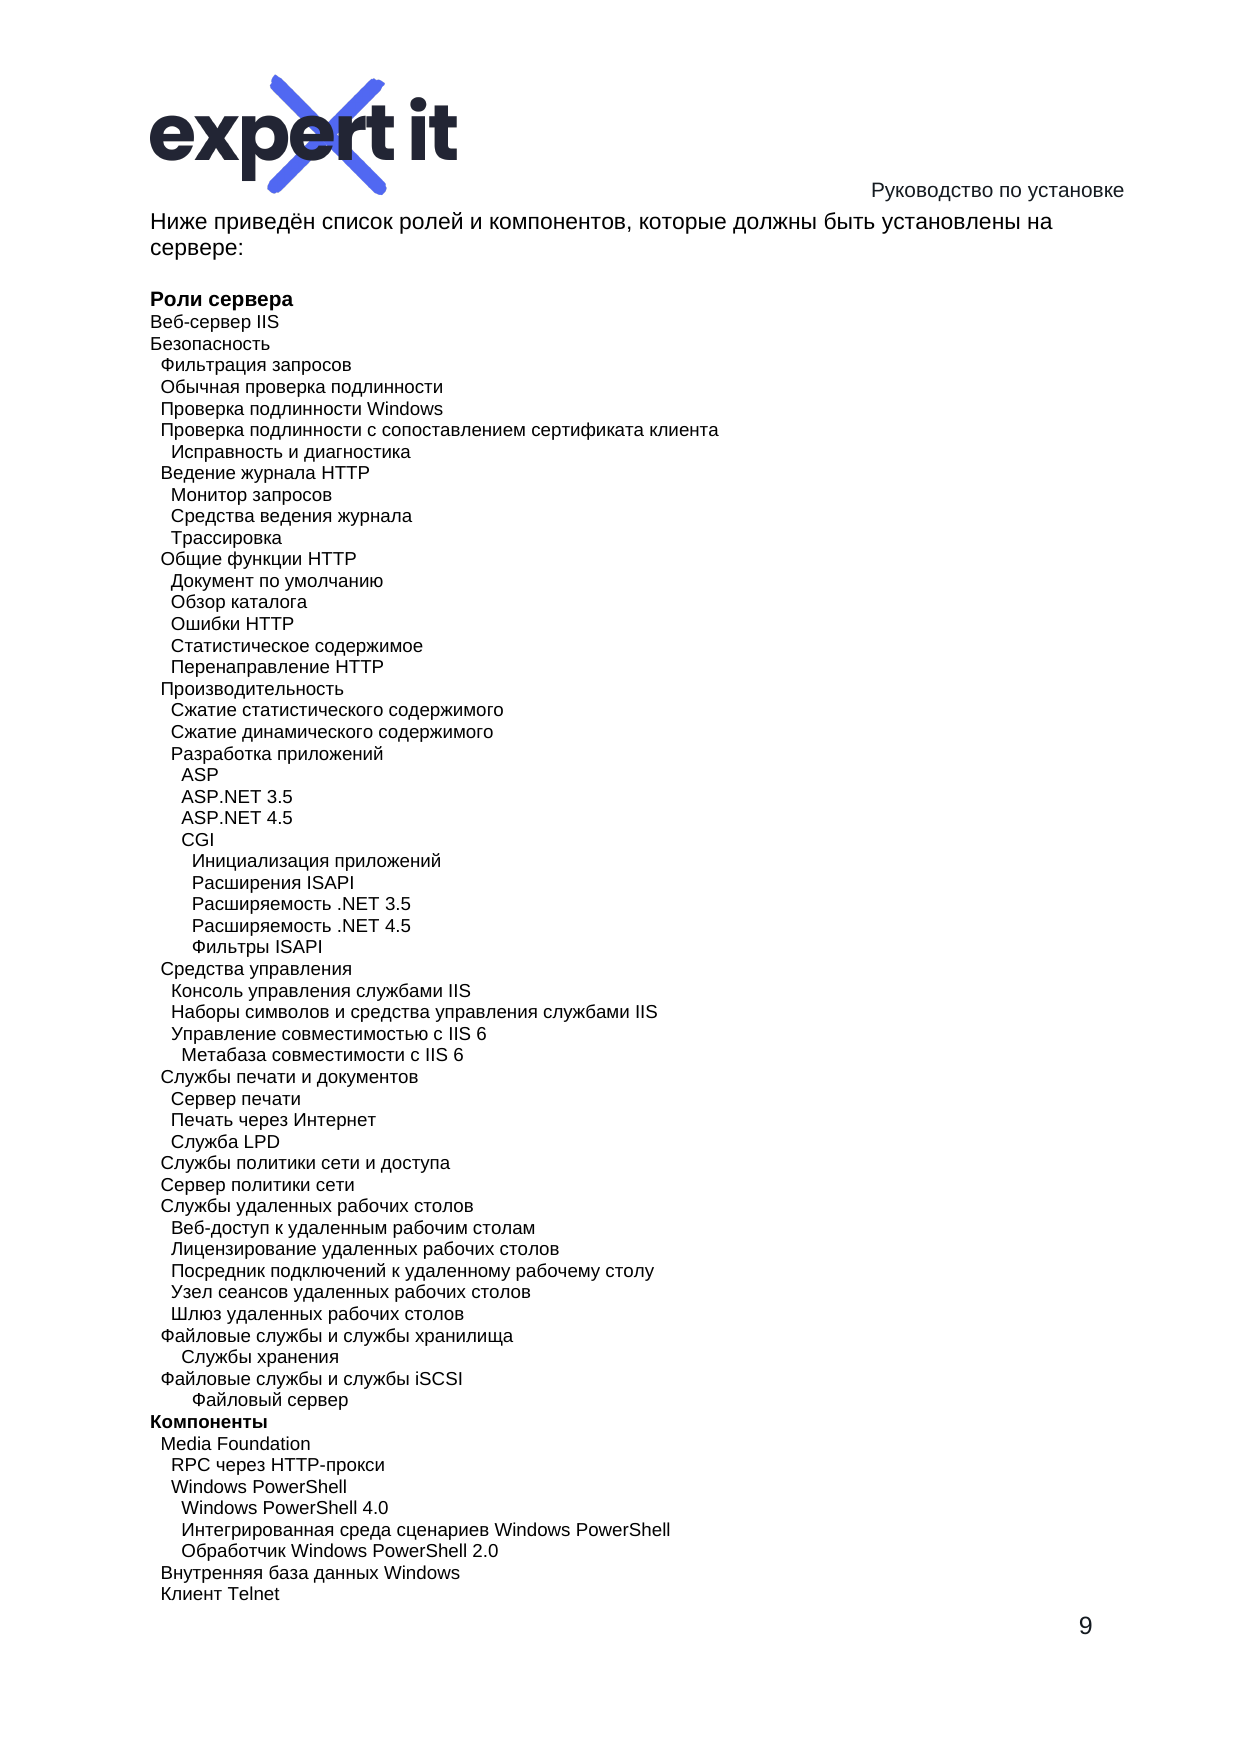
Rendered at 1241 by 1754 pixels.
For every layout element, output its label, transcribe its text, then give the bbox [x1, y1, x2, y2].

text Файловый сервер [150, 1389, 1092, 1411]
text Узел сеансов удаленных рабочих столов [150, 1281, 1092, 1303]
text Проверка подлинности Windows [150, 397, 1092, 419]
text Сервер политики сети [150, 1173, 1092, 1195]
text Наборы символов и средства управления службами IIS [150, 1001, 1092, 1023]
text Фильтры ISAPI [150, 936, 1092, 958]
text Перенаправление HTTP [150, 656, 1092, 678]
text Общие функции HTTP [150, 548, 1092, 570]
text Media Foundation [150, 1432, 1092, 1454]
text Средства ведения журнала [150, 505, 1092, 527]
text Исправность и диагностика [150, 440, 1092, 462]
text Разработка приложений [150, 742, 1092, 764]
text Статистическое содержимое [150, 634, 1092, 656]
text Службы хранения [150, 1346, 1092, 1368]
text ASP.NET 3.5 [150, 785, 1092, 807]
text Windows PowerShell 4.0 [150, 1497, 1092, 1518]
text Проверка подлинности с сопоставлением сертификата клиента [150, 419, 1092, 440]
text Ошибки HTTP [150, 613, 1092, 634]
text Управление совместимостью с IIS 6 [150, 1023, 1092, 1044]
text Посредник подключений к удаленному рабочему столу [150, 1260, 1092, 1281]
text Сервер печати [150, 1087, 1092, 1109]
text Интегрированная среда сценариев Windows PowerShell [150, 1518, 1092, 1540]
text Средства управления [150, 958, 1092, 979]
text Сжатие динамического содержимого [150, 721, 1092, 742]
text Консоль управления службами IIS [150, 979, 1092, 1001]
text CGI [150, 828, 1092, 850]
text Веб-сервер IIS [150, 311, 1092, 333]
text Обзор каталога [150, 591, 1092, 613]
text Расширения ISAPI [150, 872, 1092, 893]
text Лицензирование удаленных рабочих столов [150, 1238, 1092, 1260]
text Внутренняя база данных Windows [150, 1562, 1092, 1583]
text Файловые службы и службы iSCSI [150, 1368, 1092, 1389]
text Windows PowerShell [150, 1475, 1092, 1497]
text Шлюз удаленных рабочих столов [150, 1303, 1092, 1324]
text Службы удаленных рабочих столов [150, 1195, 1092, 1217]
text ASP.NET 4.5 [150, 807, 1092, 828]
text Компоненты [150, 1411, 1092, 1432]
text Ведение журнала HTTP [150, 462, 1092, 483]
picture [150, 73, 469, 198]
text Сжатие статистического содержимого [150, 699, 1092, 721]
text Файловые службы и службы хранилища [150, 1324, 1092, 1346]
text Ниже приведён список ролей и компонентов, которые должны быть установлены на сервере: [150, 208, 1092, 261]
text Фильтрация запросов [150, 354, 1092, 376]
text Печать через Интернет [150, 1109, 1092, 1130]
text Монитор запросов [150, 483, 1092, 505]
text ASP [150, 764, 1092, 785]
text RPC через HTTP-прокси [150, 1454, 1092, 1475]
text Службы политики сети и доступа [150, 1152, 1092, 1173]
text Безопасность [150, 333, 1092, 354]
text Служба LPD [150, 1130, 1092, 1152]
text Клиент Telnet [150, 1583, 1092, 1605]
text Документ по умолчанию [150, 570, 1092, 591]
text Трассировка [150, 527, 1092, 548]
text Инициализация приложений [150, 850, 1092, 872]
text Метабаза совместимости с IIS 6 [150, 1044, 1092, 1066]
text Роли сервера [150, 287, 1092, 311]
text Обычная проверка подлинности [150, 376, 1092, 397]
text Службы печати и документов [150, 1066, 1092, 1087]
text Расширяемость .NET 4.5 [150, 915, 1092, 936]
text Расширяемость .NET 3.5 [150, 893, 1092, 915]
text Обработчик Windows PowerShell 2.0 [150, 1540, 1092, 1562]
text Веб-доступ к удаленным рабочим столам [150, 1217, 1092, 1238]
text Производительность [150, 678, 1092, 699]
